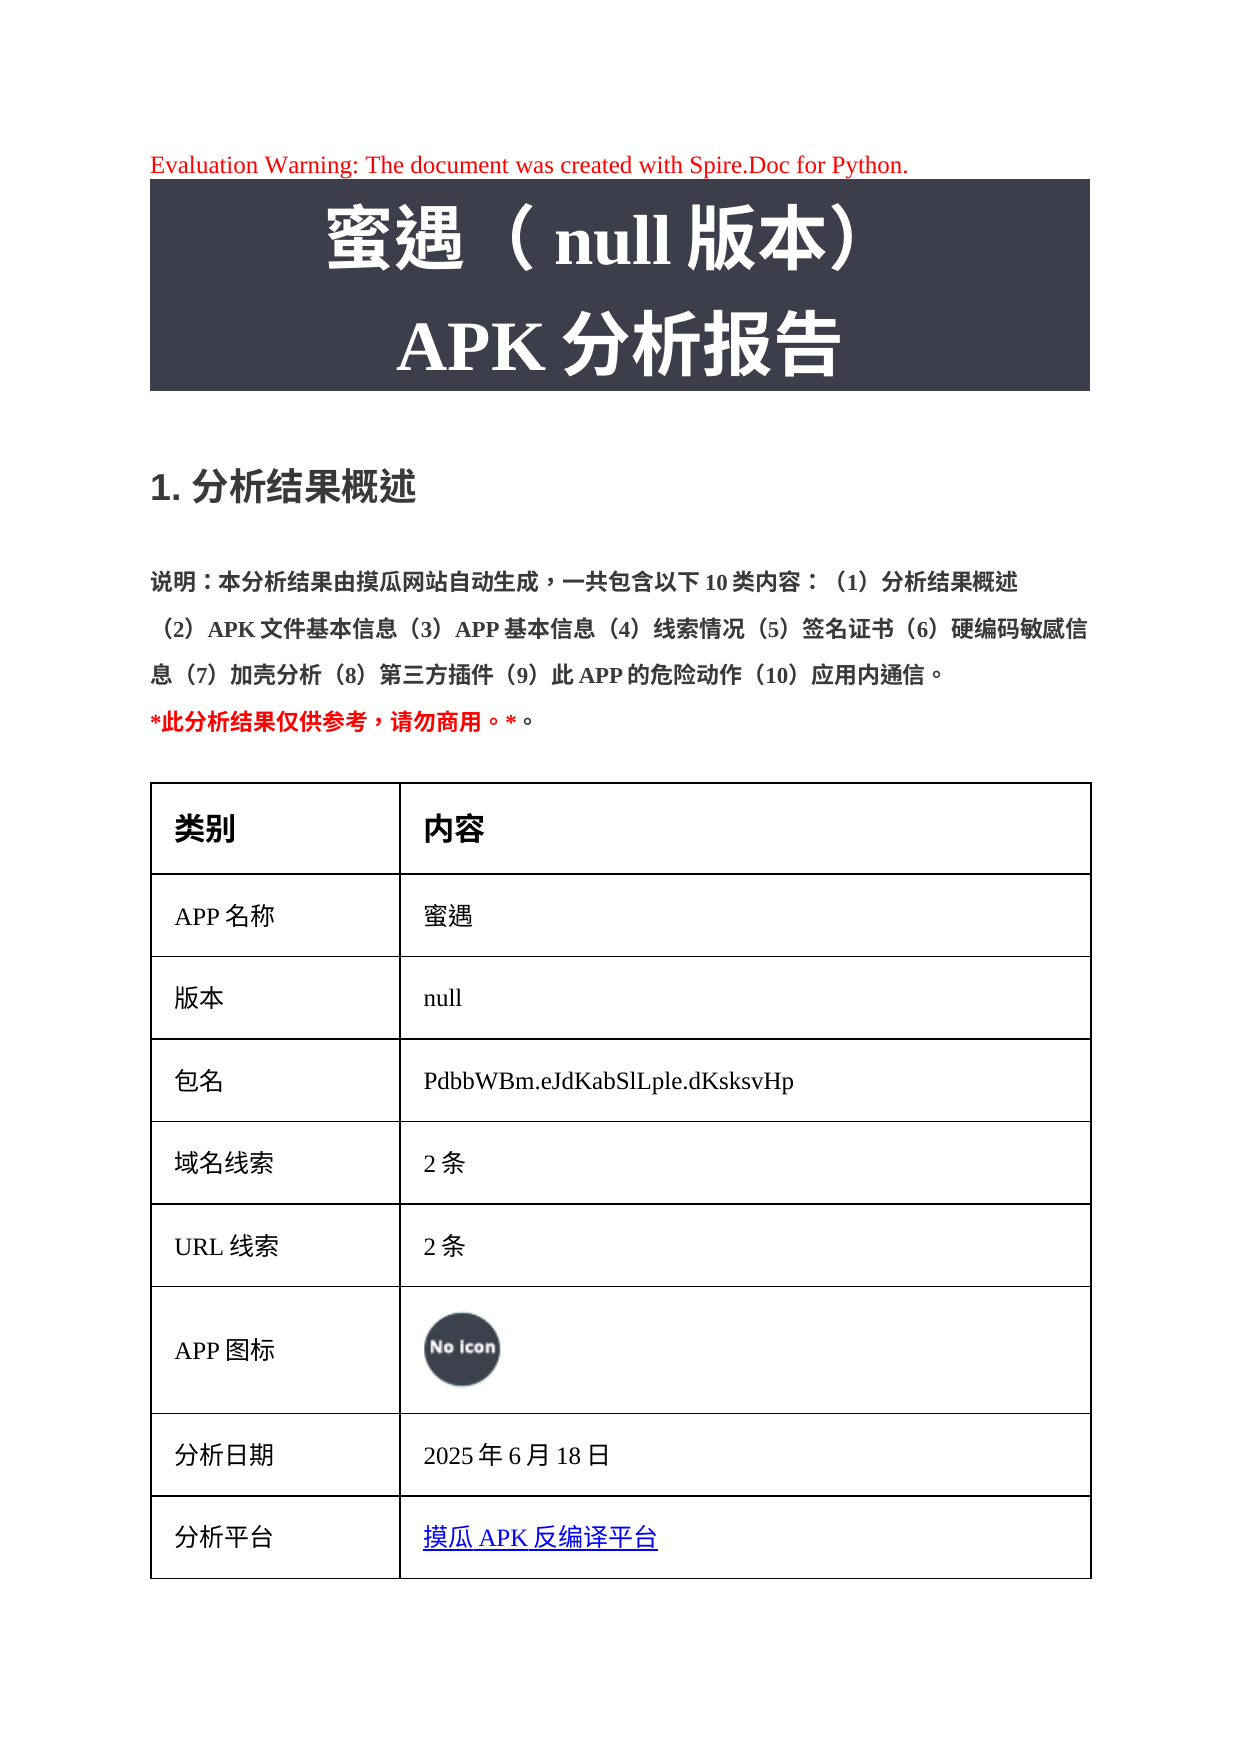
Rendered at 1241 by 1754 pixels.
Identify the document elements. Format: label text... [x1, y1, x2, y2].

table_cell URL线索 [152, 1205, 399, 1286]
table_cell 摸瓜APK反编译平台 [401, 1497, 1090, 1577]
table_cell 蜜遇 [401, 875, 1090, 956]
table_cell PdbbWBm.eJdKabSlLple.dKsksvHp [401, 1040, 1090, 1121]
subtitle 1. 分析结果概述 [150, 460, 1090, 511]
table_cell 版本 [152, 957, 399, 1038]
table_cell APP名称 [152, 875, 399, 956]
table_cell 包名 [152, 1040, 399, 1121]
picture [423, 1310, 502, 1389]
text 说明：本分析结果由摸瓜网站自动生成，一共包含以下10类内容：（1）分析结果概述（2）APK文件基本信息（3）APP基本信息（4）线索情况（5）签名证书（6）硬编码敏感信息（7）加壳分析（8）第三方插件（9）此APP的危险动作（10）应用内通信。 *此分析结果仅供参考，请勿商用。*。 [150, 566, 1090, 737]
table_cell APP图标 [152, 1287, 399, 1412]
table_cell 2025年6月18日 [401, 1414, 1090, 1495]
table_cell [401, 1287, 1090, 1412]
table_cell 2条 [401, 1122, 1090, 1203]
table_header 类别 [152, 784, 399, 873]
text 蜜遇（ null版本） APK分析报告 [150, 179, 1090, 391]
table_cell 2条 [401, 1205, 1090, 1286]
table_cell 域名线索 [152, 1122, 399, 1203]
table_cell 分析平台 [152, 1497, 399, 1577]
table_cell 分析日期 [152, 1414, 399, 1495]
table_header 内容 [401, 784, 1090, 873]
table_cell null [401, 957, 1090, 1038]
text Evaluation Warning: The document was created with Spire.Doc for Python. [150, 150, 1090, 179]
